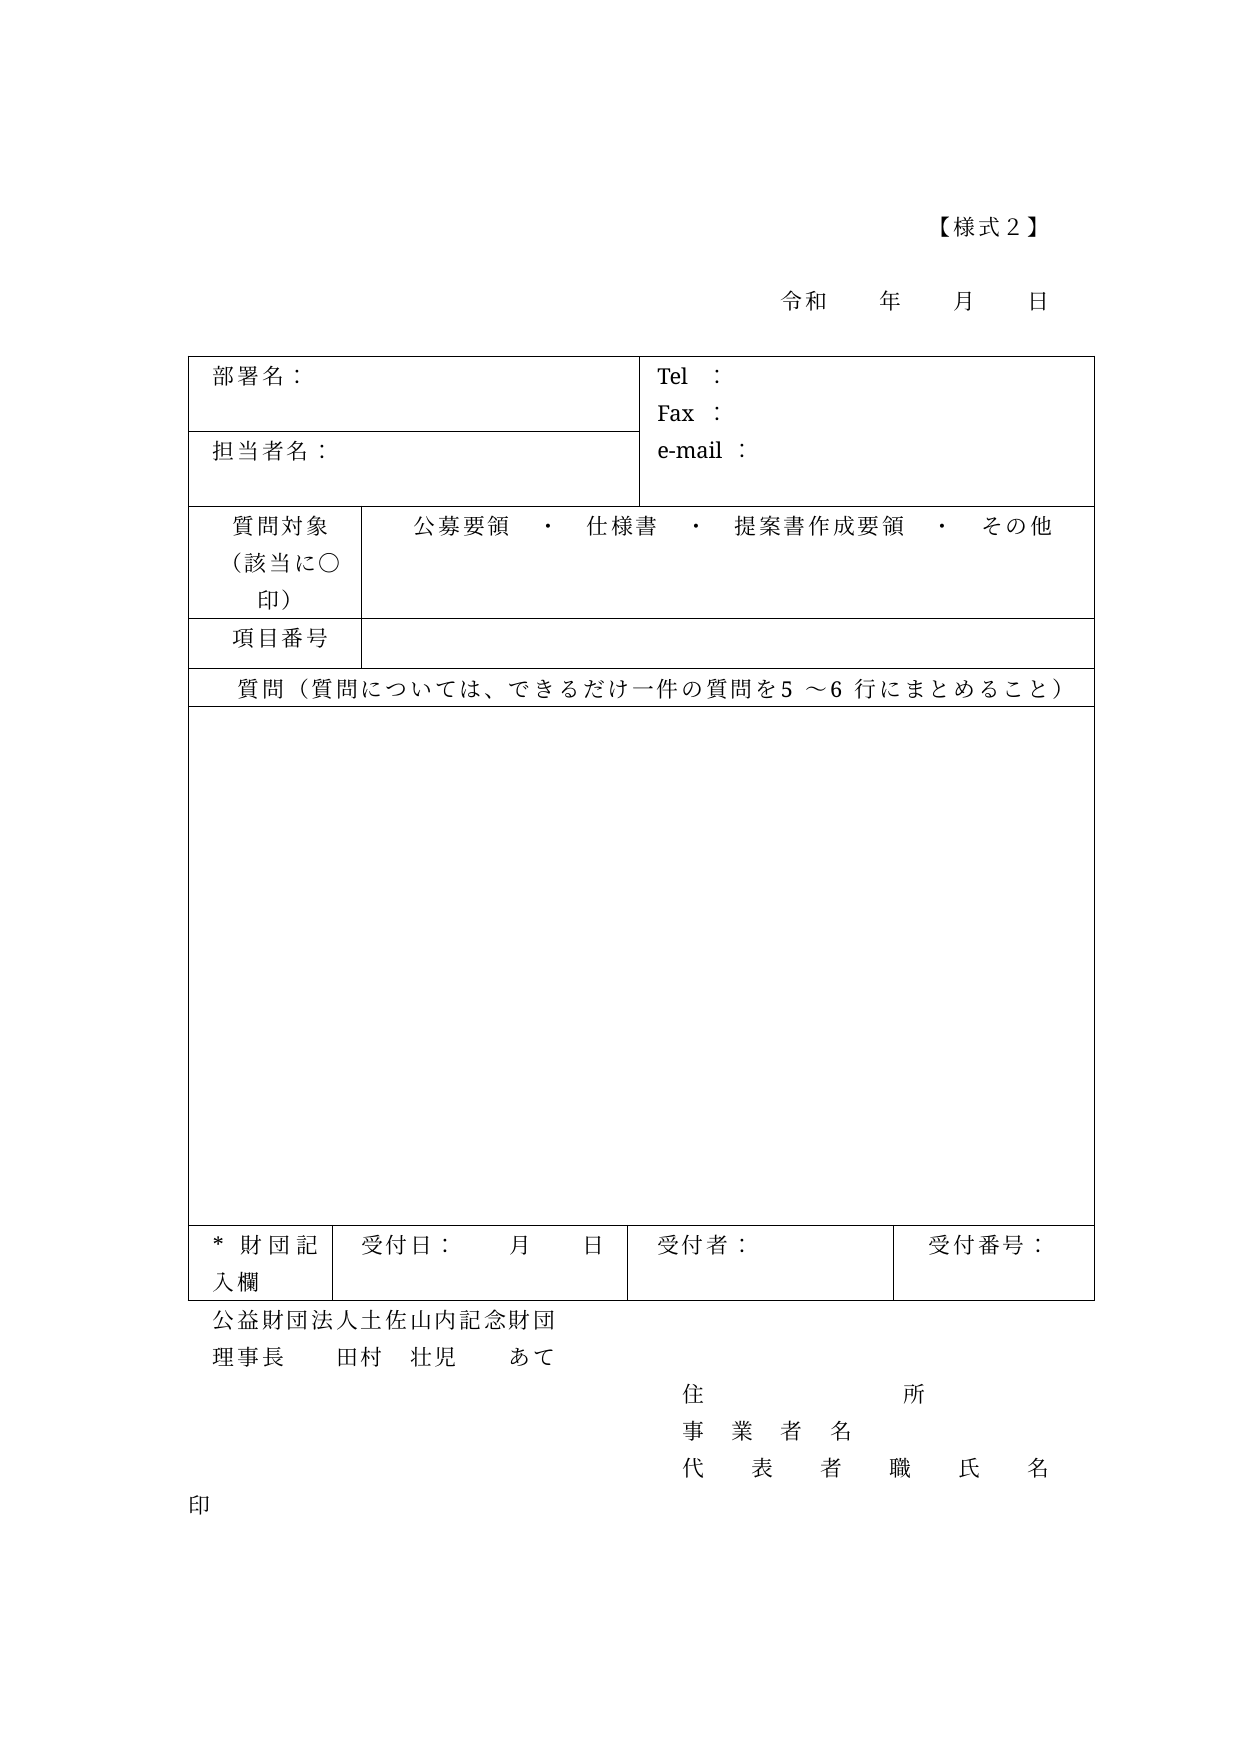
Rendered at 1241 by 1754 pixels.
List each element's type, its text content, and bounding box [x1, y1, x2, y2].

table_cell 受付番号： [894, 1226, 1094, 1300]
table_cell 項目番号 [189, 619, 361, 668]
table_cell 質問（質問については、できるだけ一件の質問を5～6行にまとめること） [189, 669, 1094, 706]
text 理事長 田村 壮児 あて [188, 1338, 1052, 1375]
table_header 部署名： [189, 357, 639, 431]
table_cell 担当者名： [189, 432, 639, 506]
table_cell 公募要領 ・ 仕様書 ・ 提案書作成要領 ・ その他 [362, 507, 1094, 617]
table_cell [189, 707, 1094, 1225]
text 住 所 [188, 1375, 1052, 1412]
table_cell 受付者： [628, 1226, 893, 1300]
table_cell 質問対象 （該当に〇印） [189, 507, 361, 617]
table_cell 受付日： 月 日 [333, 1226, 627, 1300]
table_header Tel： Fax： e-mail： [640, 357, 1094, 506]
text 令和 年 月 日 [188, 282, 1052, 318]
text 事 業 者 名 [188, 1412, 1052, 1449]
table_cell [362, 619, 1094, 668]
text 【様式２】 [188, 208, 1052, 244]
text 公益財団法人土佐山内記念財団 [188, 1301, 1052, 1338]
table_cell *財団記入欄 [189, 1226, 332, 1300]
text 代表者職氏名 印 [188, 1449, 1052, 1523]
